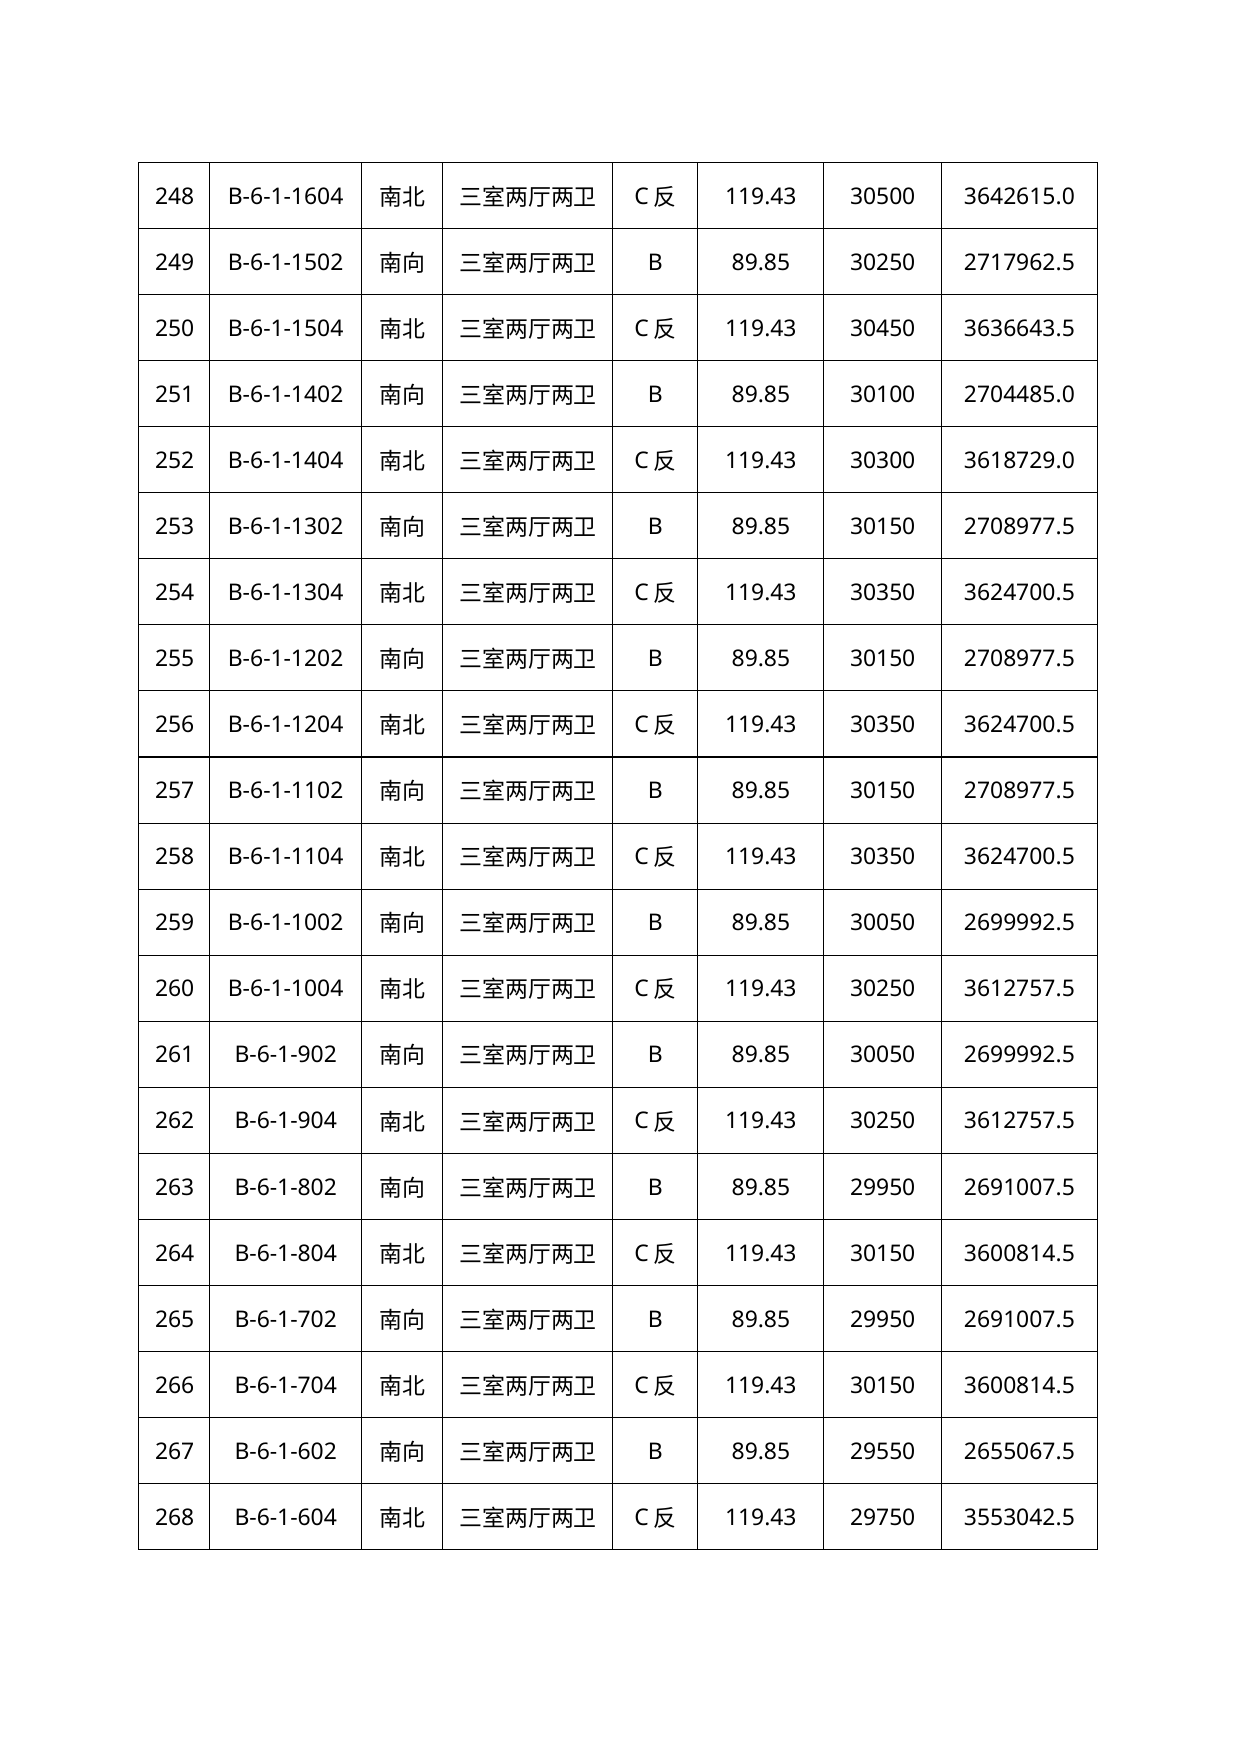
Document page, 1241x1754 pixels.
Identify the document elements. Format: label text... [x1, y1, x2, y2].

table_cell 南北 [362, 1352, 442, 1417]
table_cell 三室两厅两卫 [443, 890, 612, 954]
table_cell 3624700.5 [942, 559, 1097, 624]
table_cell 29950 [824, 1286, 941, 1351]
table_cell B-6-1-702 [210, 1286, 361, 1351]
table_cell B [613, 229, 697, 294]
table_cell 三室两厅两卫 [443, 1022, 612, 1087]
table_cell 29950 [824, 1154, 941, 1219]
table_cell 257 [139, 758, 209, 822]
table_cell C反 [613, 1088, 697, 1153]
table_cell B-6-1-802 [210, 1154, 361, 1219]
table_cell 3636643.5 [942, 295, 1097, 360]
table_cell B [613, 1286, 697, 1351]
table_cell 251 [139, 361, 209, 426]
table_cell 119.43 [698, 295, 823, 360]
table_cell 三室两厅两卫 [443, 824, 612, 888]
table_cell 30050 [824, 890, 941, 954]
table_cell 3553042.5 [942, 1484, 1097, 1549]
table_cell B-6-1-1004 [210, 956, 361, 1021]
table_cell C反 [613, 163, 697, 228]
table_cell 30450 [824, 295, 941, 360]
table_cell C反 [613, 956, 697, 1021]
table_cell B-6-1-602 [210, 1418, 361, 1483]
table_cell C反 [613, 691, 697, 756]
table_cell C反 [613, 295, 697, 360]
table_cell 三室两厅两卫 [443, 1088, 612, 1153]
table_cell 2691007.5 [942, 1286, 1097, 1351]
table_cell 254 [139, 559, 209, 624]
table_cell 3624700.5 [942, 691, 1097, 756]
table_cell 30250 [824, 229, 941, 294]
table_cell 南向 [362, 625, 442, 690]
table_cell B [613, 625, 697, 690]
table_cell 30350 [824, 824, 941, 888]
table_cell 2699992.5 [942, 890, 1097, 954]
table_cell 268 [139, 1484, 209, 1549]
table_cell 258 [139, 824, 209, 888]
table_cell 30050 [824, 1022, 941, 1087]
table_cell 30150 [824, 1352, 941, 1417]
table_cell 256 [139, 691, 209, 756]
table_cell 三室两厅两卫 [443, 361, 612, 426]
table_cell B-6-1-1002 [210, 890, 361, 954]
table_cell 2708977.5 [942, 493, 1097, 558]
table_cell 262 [139, 1088, 209, 1153]
table_cell 89.85 [698, 890, 823, 954]
table_cell 252 [139, 427, 209, 492]
table_cell C反 [613, 1352, 697, 1417]
table_cell 南向 [362, 1286, 442, 1351]
table_cell 29550 [824, 1418, 941, 1483]
table_cell 119.43 [698, 956, 823, 1021]
table_cell 89.85 [698, 229, 823, 294]
table_cell 89.85 [698, 493, 823, 558]
table_cell C反 [613, 427, 697, 492]
table_cell 2655067.5 [942, 1418, 1097, 1483]
table_cell B-6-1-1502 [210, 229, 361, 294]
table_cell 南向 [362, 1022, 442, 1087]
table_cell 三室两厅两卫 [443, 1154, 612, 1219]
table_cell B-6-1-704 [210, 1352, 361, 1417]
table_cell 265 [139, 1286, 209, 1351]
table_cell 119.43 [698, 1220, 823, 1285]
table_cell 三室两厅两卫 [443, 1484, 612, 1549]
table_cell 三室两厅两卫 [443, 229, 612, 294]
table_cell C反 [613, 1220, 697, 1285]
table_cell 250 [139, 295, 209, 360]
table_cell 30150 [824, 625, 941, 690]
table_cell 南向 [362, 493, 442, 558]
table_cell 89.85 [698, 1286, 823, 1351]
table_cell B-6-1-1102 [210, 758, 361, 822]
table_cell 119.43 [698, 559, 823, 624]
table_cell 南向 [362, 229, 442, 294]
table_cell 南向 [362, 758, 442, 822]
table_cell 南向 [362, 1418, 442, 1483]
table_cell B-6-1-902 [210, 1022, 361, 1087]
table_cell 三室两厅两卫 [443, 691, 612, 756]
table_cell 30300 [824, 427, 941, 492]
table_cell 30350 [824, 559, 941, 624]
table_cell 南北 [362, 295, 442, 360]
table_cell 南北 [362, 691, 442, 756]
table_cell B-6-1-1402 [210, 361, 361, 426]
table_cell 119.43 [698, 824, 823, 888]
table_cell 南北 [362, 427, 442, 492]
table_cell C反 [613, 1484, 697, 1549]
table_cell 30100 [824, 361, 941, 426]
table_cell B-6-1-1504 [210, 295, 361, 360]
table_cell 260 [139, 956, 209, 1021]
table_cell 263 [139, 1154, 209, 1219]
table_cell B-6-1-1202 [210, 625, 361, 690]
table_cell 三室两厅两卫 [443, 1286, 612, 1351]
table_cell 三室两厅两卫 [443, 758, 612, 822]
table_cell 三室两厅两卫 [443, 1352, 612, 1417]
table_cell 119.43 [698, 1484, 823, 1549]
table_cell 30150 [824, 1220, 941, 1285]
table_cell 2717962.5 [942, 229, 1097, 294]
table_cell 119.43 [698, 1088, 823, 1153]
table_cell 248 [139, 163, 209, 228]
table_cell B [613, 1022, 697, 1087]
table_cell 南北 [362, 559, 442, 624]
table_cell 3612757.5 [942, 1088, 1097, 1153]
table_cell 253 [139, 493, 209, 558]
table_cell 三室两厅两卫 [443, 163, 612, 228]
table_cell B-6-1-1304 [210, 559, 361, 624]
table_cell 2691007.5 [942, 1154, 1097, 1219]
table_cell 2699992.5 [942, 1022, 1097, 1087]
table_cell 三室两厅两卫 [443, 427, 612, 492]
table_cell B-6-1-1404 [210, 427, 361, 492]
table_cell C反 [613, 824, 697, 888]
table_cell 119.43 [698, 691, 823, 756]
table_cell 255 [139, 625, 209, 690]
table_cell 三室两厅两卫 [443, 493, 612, 558]
table_cell 29750 [824, 1484, 941, 1549]
table_cell 261 [139, 1022, 209, 1087]
table_cell 3612757.5 [942, 956, 1097, 1021]
table_cell 89.85 [698, 1022, 823, 1087]
table_cell 南北 [362, 1484, 442, 1549]
table_cell B-6-1-1604 [210, 163, 361, 228]
table_cell 3642615.0 [942, 163, 1097, 228]
table_cell 三室两厅两卫 [443, 295, 612, 360]
table_cell 南北 [362, 956, 442, 1021]
table_cell 30250 [824, 956, 941, 1021]
table_cell 30350 [824, 691, 941, 756]
table_cell 89.85 [698, 361, 823, 426]
table_cell 266 [139, 1352, 209, 1417]
table_cell 南向 [362, 1154, 442, 1219]
table_cell 三室两厅两卫 [443, 956, 612, 1021]
table_cell B [613, 890, 697, 954]
table_cell 2704485.0 [942, 361, 1097, 426]
table_cell 南向 [362, 361, 442, 426]
table_cell 2708977.5 [942, 625, 1097, 690]
table_cell 30150 [824, 493, 941, 558]
table_cell 三室两厅两卫 [443, 625, 612, 690]
table_cell B-6-1-1104 [210, 824, 361, 888]
table_cell 89.85 [698, 1154, 823, 1219]
table_cell B-6-1-804 [210, 1220, 361, 1285]
table_cell 119.43 [698, 163, 823, 228]
table_cell 南向 [362, 890, 442, 954]
table_cell 89.85 [698, 625, 823, 690]
table_cell 南北 [362, 163, 442, 228]
table_cell B [613, 758, 697, 822]
table_cell 89.85 [698, 1418, 823, 1483]
table_cell 267 [139, 1418, 209, 1483]
table_cell B [613, 493, 697, 558]
table_cell B [613, 361, 697, 426]
table_cell B-6-1-604 [210, 1484, 361, 1549]
table_cell 三室两厅两卫 [443, 559, 612, 624]
table_cell 2708977.5 [942, 758, 1097, 822]
table_cell 30500 [824, 163, 941, 228]
table_cell 119.43 [698, 1352, 823, 1417]
table_cell 249 [139, 229, 209, 294]
table_cell C反 [613, 559, 697, 624]
table_cell 30150 [824, 758, 941, 822]
table_cell 3600814.5 [942, 1352, 1097, 1417]
table_cell 三室两厅两卫 [443, 1418, 612, 1483]
table_cell 3624700.5 [942, 824, 1097, 888]
table_cell B-6-1-1302 [210, 493, 361, 558]
table_cell B [613, 1418, 697, 1483]
table_cell B-6-1-1204 [210, 691, 361, 756]
table_cell 3618729.0 [942, 427, 1097, 492]
table_cell 南北 [362, 1088, 442, 1153]
table_cell B-6-1-904 [210, 1088, 361, 1153]
table_cell B [613, 1154, 697, 1219]
table_cell 3600814.5 [942, 1220, 1097, 1285]
table_cell 三室两厅两卫 [443, 1220, 612, 1285]
table_cell 30250 [824, 1088, 941, 1153]
table_cell 119.43 [698, 427, 823, 492]
table_cell 89.85 [698, 758, 823, 822]
table_cell 南北 [362, 1220, 442, 1285]
table_cell 南北 [362, 824, 442, 888]
table_cell 264 [139, 1220, 209, 1285]
table_cell 259 [139, 890, 209, 954]
